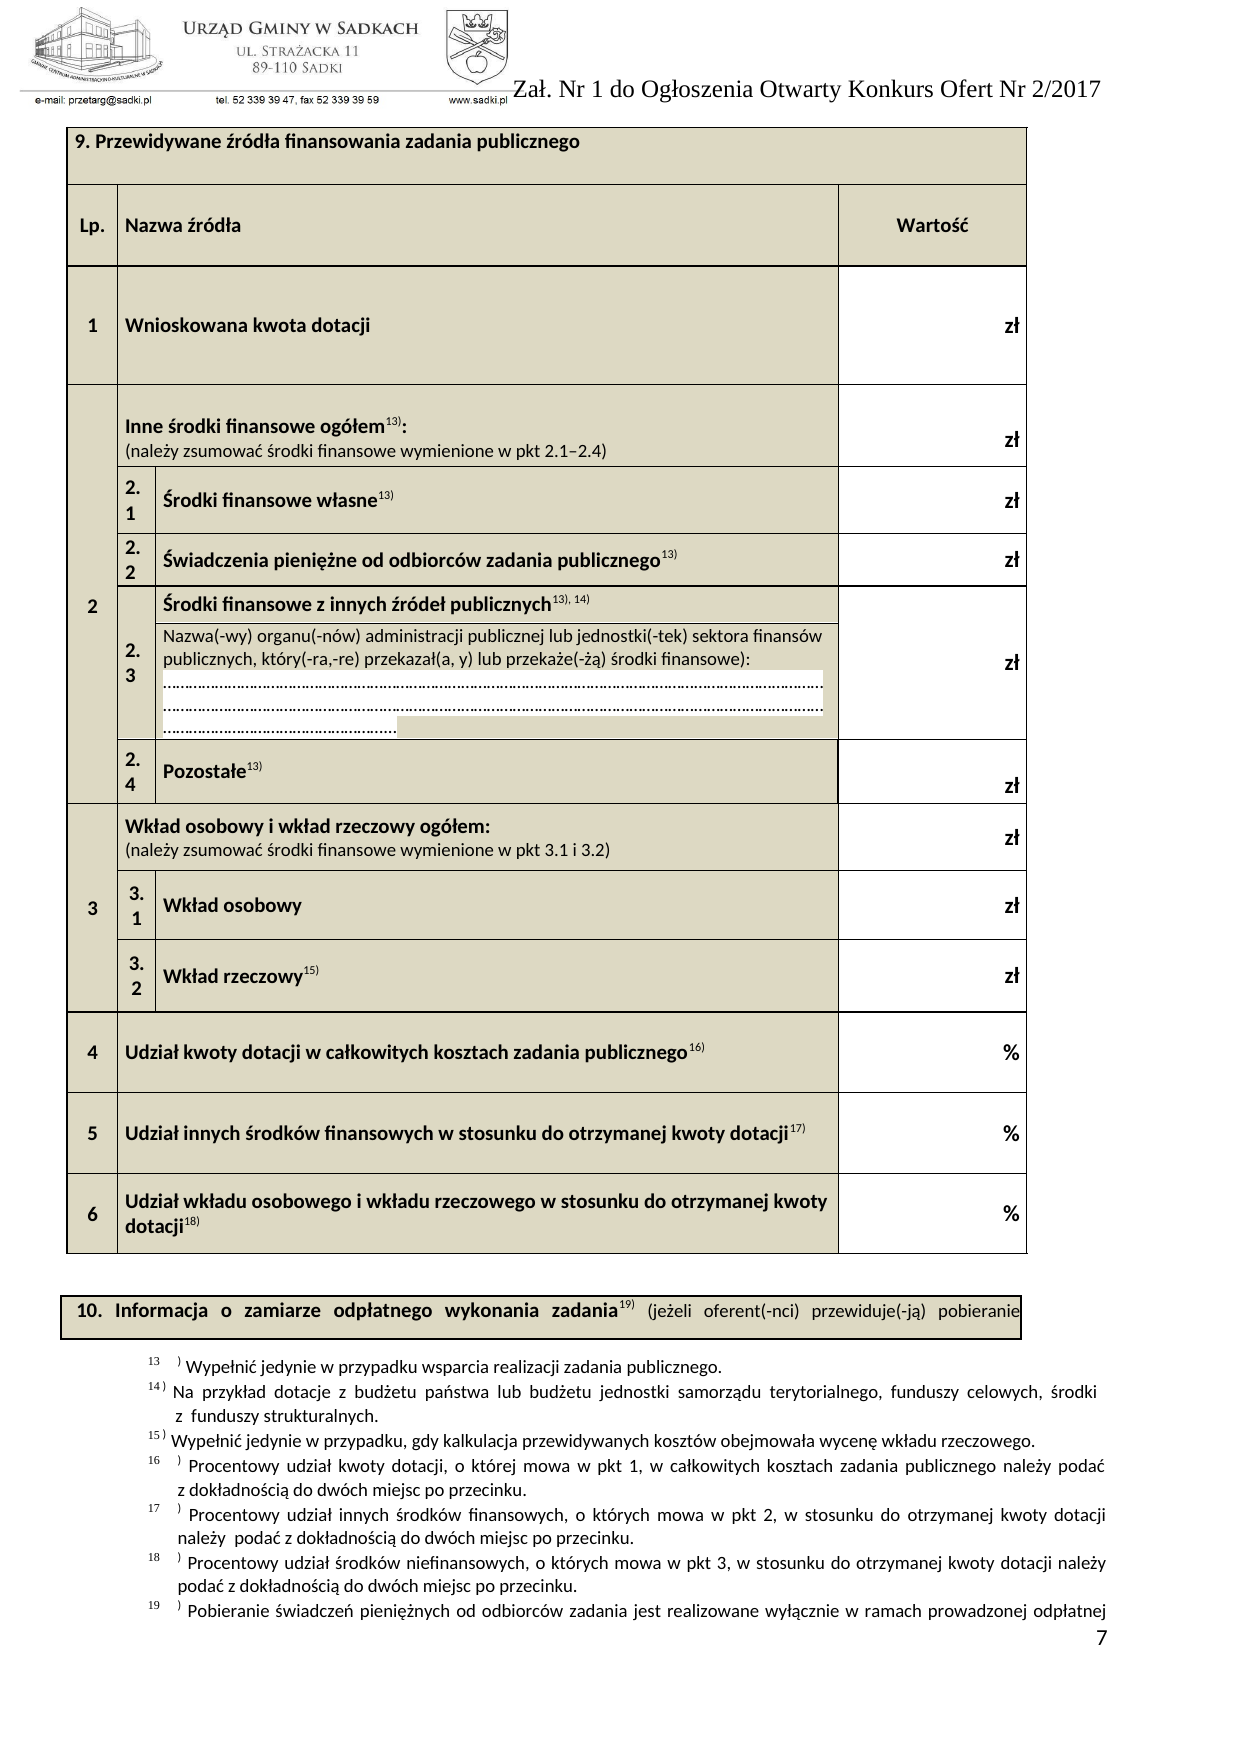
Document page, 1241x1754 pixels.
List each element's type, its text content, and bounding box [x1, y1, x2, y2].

table_cell Udział innych środków finansowych w stosunku do otrzymanej kwoty dotacji) [118, 1093, 838, 1173]
table_cell 2.3 [118, 587, 155, 738]
table_cell % [839, 1174, 1026, 1253]
table_cell 6 [68, 1174, 117, 1253]
table_cell zł [839, 267, 1026, 384]
table_cell Świadczenia pieniężne od odbiorców zadania publicznego13) [156, 534, 838, 585]
picture [19, 7, 525, 109]
table_cell % [839, 1013, 1026, 1092]
table_cell Inne środki finansowe ogółem): (należy zsumować środki finansowe wymienione w pkt 2.1–2.4) [118, 385, 838, 466]
table_cell 2.2 [118, 534, 155, 585]
table_cell zł [839, 804, 1026, 870]
table_cell zł [839, 587, 1026, 738]
table_cell Wkład osobowy i wkład rzeczowy ogółem: (należy zsumować środki finansowe wymienione w pkt 3.1 i 3.2) [118, 804, 838, 870]
table_cell Środki finansowe z innych źródeł publicznych13), ) [156, 587, 838, 622]
table_cell 3.1 [118, 871, 155, 939]
table_cell zł [839, 385, 1026, 466]
table_cell Nazwa(-wy) organu(-nów) administracji publicznej lub jednostki(-tek) sektora finansów publicznych, który(-ra,-re) przekazał(a, y) lub przekaże(-żą) środki finansowe): ……………………………………………………………………………………………………………………………………………………………………………………………………………………………………………………………………………………………………………………………... [156, 624, 838, 738]
table_cell Wkład osobowy [156, 871, 838, 939]
table_cell 2.1 [118, 467, 155, 533]
table_cell Wkład rzeczowy) [156, 940, 838, 1011]
table_cell Środki finansowe własne13) [156, 467, 838, 533]
table_cell zł [839, 871, 1026, 939]
picture [516, 83, 525, 96]
table_cell Lp. [68, 185, 117, 265]
table_cell zł [839, 940, 1026, 1011]
table_cell Udział kwoty dotacji w całkowitych kosztach zadania publicznego) [118, 1013, 838, 1092]
table_cell 2.4 [118, 740, 155, 803]
table_cell 5 [68, 1093, 117, 1173]
table_cell Wartość [839, 185, 1026, 265]
table_cell 3.2 [118, 940, 155, 1011]
table_cell 4 [68, 1013, 117, 1092]
table_cell 1 [68, 267, 117, 384]
table_cell Pozostałe13) [156, 740, 837, 803]
table_cell zł [839, 740, 1026, 803]
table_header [62, 1297, 1020, 1338]
table_cell zł [839, 467, 1026, 533]
table_cell 3 [68, 804, 117, 1011]
table_cell % [839, 1093, 1026, 1173]
table_header 9. Przewidywane źródła finansowania zadania publicznego [68, 128, 1026, 184]
table_cell Nazwa źródła [118, 185, 838, 265]
table_cell zł [839, 534, 1026, 585]
table_cell 2 [68, 385, 117, 803]
table_cell Wnioskowana kwota dotacji [118, 267, 838, 384]
table_cell Udział wkładu osobowego i wkładu rzeczowego w stosunku do otrzymanej kwoty dotacji) [118, 1174, 838, 1253]
